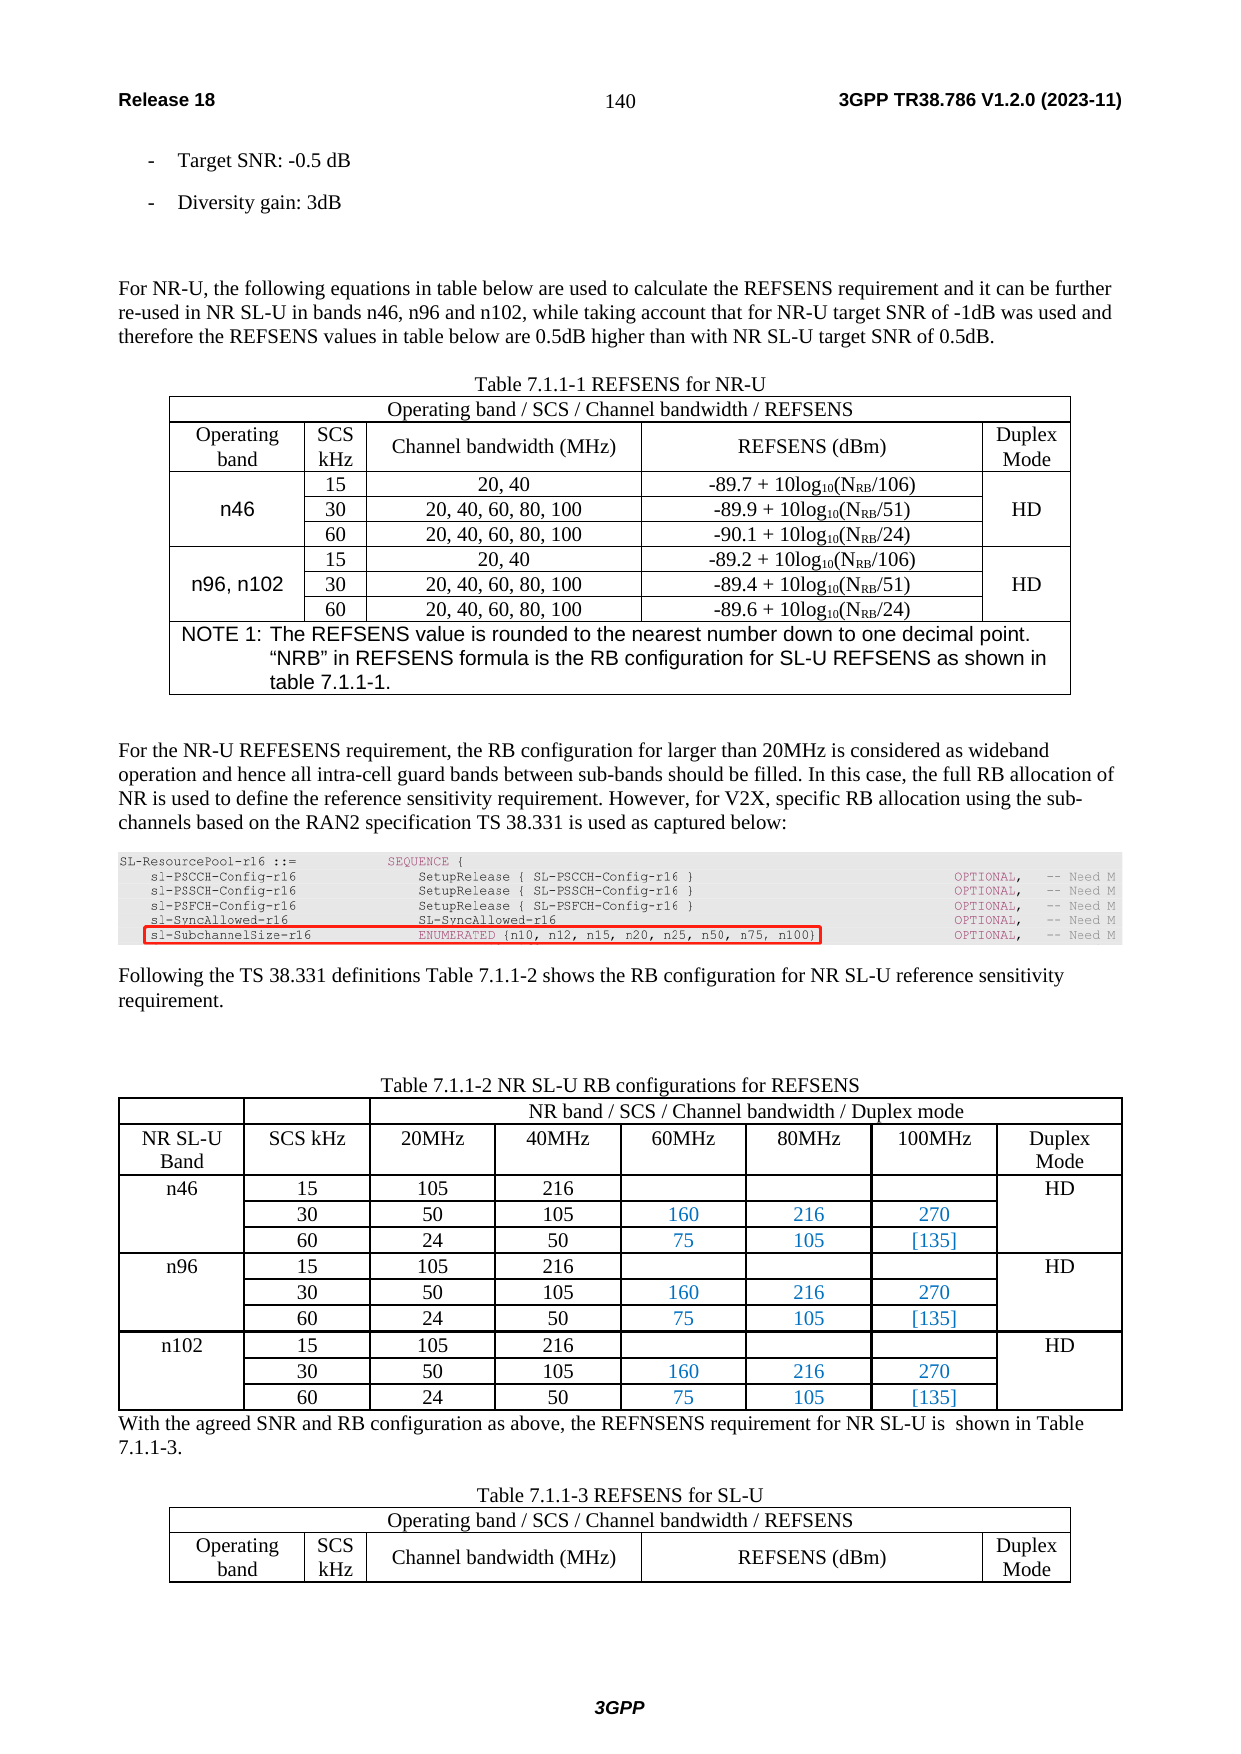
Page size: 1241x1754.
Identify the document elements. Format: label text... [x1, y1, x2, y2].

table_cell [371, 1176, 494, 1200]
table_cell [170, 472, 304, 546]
text With the agreed SNR and RB configuration as above, the REFNSENS requirement for NR SL-U is shown in Table 7.1.1-3. [118, 1411, 1122, 1459]
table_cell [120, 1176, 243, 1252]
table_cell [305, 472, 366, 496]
picture [118, 852, 1123, 945]
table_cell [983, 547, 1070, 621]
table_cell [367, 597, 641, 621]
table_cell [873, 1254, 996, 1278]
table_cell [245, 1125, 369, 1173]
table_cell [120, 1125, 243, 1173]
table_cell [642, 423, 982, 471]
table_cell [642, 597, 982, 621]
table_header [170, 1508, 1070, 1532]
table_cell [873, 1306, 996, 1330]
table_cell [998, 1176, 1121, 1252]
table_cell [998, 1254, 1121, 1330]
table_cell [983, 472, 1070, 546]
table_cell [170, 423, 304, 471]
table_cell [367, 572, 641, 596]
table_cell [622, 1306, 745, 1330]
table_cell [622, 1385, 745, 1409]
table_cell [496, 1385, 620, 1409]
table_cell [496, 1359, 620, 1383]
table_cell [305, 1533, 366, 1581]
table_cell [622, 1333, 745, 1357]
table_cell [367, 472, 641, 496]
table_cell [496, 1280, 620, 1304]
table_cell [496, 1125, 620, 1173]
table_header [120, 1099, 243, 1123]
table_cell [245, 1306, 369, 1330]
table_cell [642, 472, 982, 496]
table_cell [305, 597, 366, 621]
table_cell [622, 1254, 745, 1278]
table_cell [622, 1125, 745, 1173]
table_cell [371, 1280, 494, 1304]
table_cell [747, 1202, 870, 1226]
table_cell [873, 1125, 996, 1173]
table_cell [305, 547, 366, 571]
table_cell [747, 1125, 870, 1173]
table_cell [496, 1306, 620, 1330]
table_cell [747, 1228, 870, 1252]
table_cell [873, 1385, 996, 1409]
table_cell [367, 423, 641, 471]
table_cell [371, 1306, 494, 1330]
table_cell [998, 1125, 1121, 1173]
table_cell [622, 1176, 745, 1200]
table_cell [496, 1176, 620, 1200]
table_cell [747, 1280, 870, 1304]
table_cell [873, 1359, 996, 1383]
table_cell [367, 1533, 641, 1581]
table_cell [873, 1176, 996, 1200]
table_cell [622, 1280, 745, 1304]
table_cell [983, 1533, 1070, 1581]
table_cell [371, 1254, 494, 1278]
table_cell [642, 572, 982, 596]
text Table 7.1.1-1 REFSENS for NR-U [118, 372, 1122, 396]
text - Target SNR: -0.5 dB [148, 147, 1122, 172]
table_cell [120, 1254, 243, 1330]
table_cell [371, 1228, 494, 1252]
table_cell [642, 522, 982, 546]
text For NR-U, the following equations in table below are used to calculate the REFSENS requirement and it can be further re-used in NR SL-U in bands n46, n96 and n102, while taking account that for NR-U target SNR of -1dB was used and therefore the REFSENS values in table below are 0.5dB higher than with NR SL-U target SNR of 0.5dB. [118, 276, 1122, 348]
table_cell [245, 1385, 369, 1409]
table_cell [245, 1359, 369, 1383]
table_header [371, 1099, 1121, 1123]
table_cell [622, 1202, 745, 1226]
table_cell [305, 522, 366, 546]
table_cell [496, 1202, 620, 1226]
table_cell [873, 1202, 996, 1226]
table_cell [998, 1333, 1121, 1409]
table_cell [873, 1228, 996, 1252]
text Table 7.1.1-2 NR SL-U RB configurations for REFSENS [118, 1073, 1122, 1097]
text - Diversity gain: 3dB [148, 190, 1122, 214]
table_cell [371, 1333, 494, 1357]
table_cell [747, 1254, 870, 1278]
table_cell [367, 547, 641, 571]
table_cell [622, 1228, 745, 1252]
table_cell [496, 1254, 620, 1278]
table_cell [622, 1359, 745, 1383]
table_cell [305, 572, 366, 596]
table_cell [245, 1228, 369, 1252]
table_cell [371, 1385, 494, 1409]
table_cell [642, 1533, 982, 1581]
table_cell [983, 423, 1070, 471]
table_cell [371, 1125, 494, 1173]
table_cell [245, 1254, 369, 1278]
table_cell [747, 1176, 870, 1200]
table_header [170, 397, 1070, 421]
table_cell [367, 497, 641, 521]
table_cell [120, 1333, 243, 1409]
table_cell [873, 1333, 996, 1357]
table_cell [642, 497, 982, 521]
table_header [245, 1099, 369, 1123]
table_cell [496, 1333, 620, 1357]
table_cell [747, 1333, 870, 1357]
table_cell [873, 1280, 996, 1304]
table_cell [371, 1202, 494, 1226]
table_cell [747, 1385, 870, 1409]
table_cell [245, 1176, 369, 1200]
text Following the TS 38.331 definitions Table 7.1.1-2 shows the RB configuration for NR SL-U reference sensitivity requirement. [118, 963, 1122, 1012]
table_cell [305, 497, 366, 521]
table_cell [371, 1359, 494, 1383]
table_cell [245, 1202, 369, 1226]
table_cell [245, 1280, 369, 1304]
text Table 7.1.1-3 REFSENS for SL-U [118, 1483, 1122, 1507]
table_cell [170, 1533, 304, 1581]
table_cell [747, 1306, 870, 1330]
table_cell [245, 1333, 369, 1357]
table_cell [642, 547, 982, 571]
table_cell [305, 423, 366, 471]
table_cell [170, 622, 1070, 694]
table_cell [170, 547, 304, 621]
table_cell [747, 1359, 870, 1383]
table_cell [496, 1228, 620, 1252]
text For the NR-U REFESENS requirement, the RB configuration for larger than 20MHz is considered as wideband operation and hence all intra-cell guard bands between sub-bands should be filled. In this case, the full RB allocation of NR is used to define the reference sensitivity requirement. However, for V2X, specific RB allocation using the sub-channels based on the RAN2 specification TS 38.331 is used as captured below: [118, 738, 1122, 834]
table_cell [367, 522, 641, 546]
